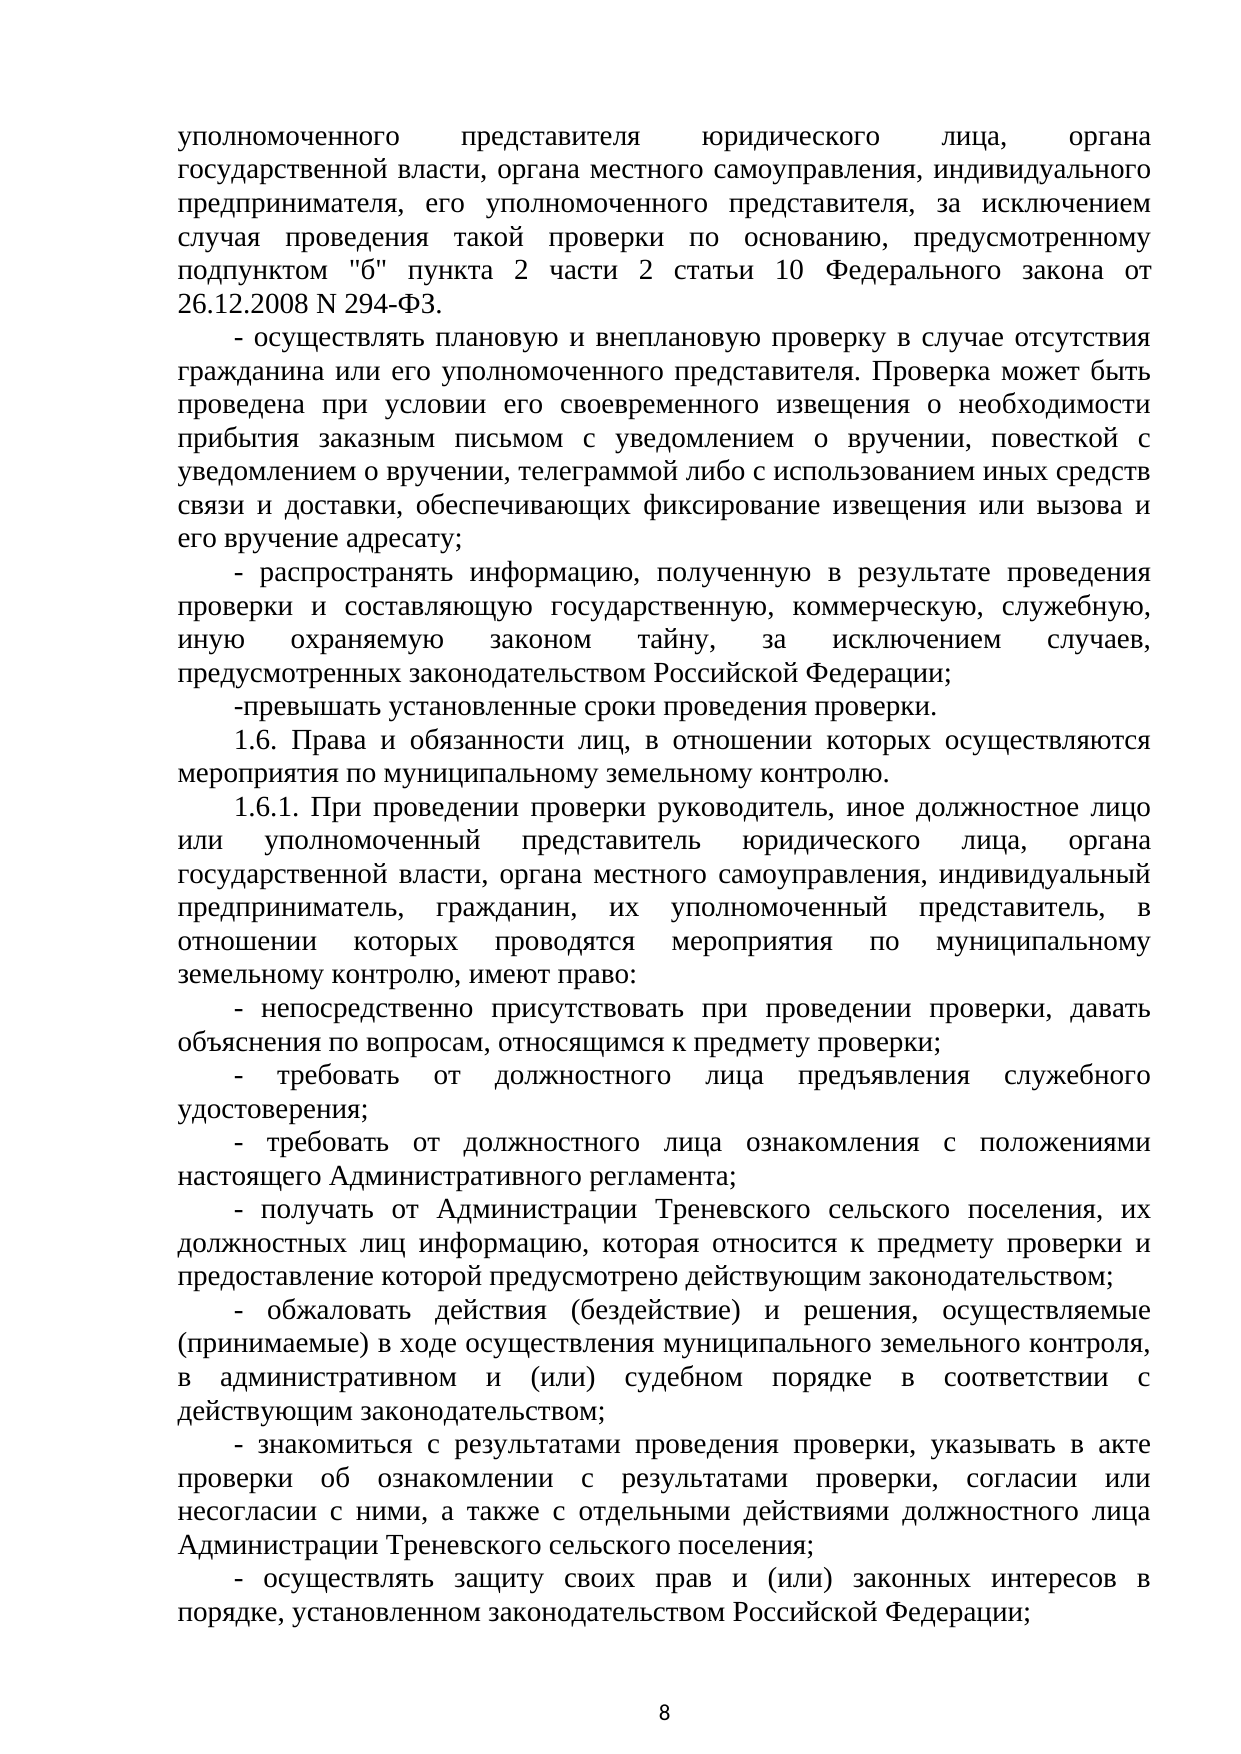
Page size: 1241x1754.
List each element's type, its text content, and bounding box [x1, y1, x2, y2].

text - осуществлять плановую и внеплановую проверку в случае отсутствия гражданина или его уполномоченного представителя. Проверка может быть проведена при условии его своевременного извещения о необходимости прибытия заказным письмом с уведомлением о вручении, повесткой с уведомлением о вручении, телеграммой либо с использованием иных средств связи и доставки, обеспечивающих фиксирование извещения или вызова и его вручение адресату; [177, 319, 1152, 554]
text - обжаловать действия (бездействие) и решения, осуществляемые (принимаемые) в ходе осуществления муниципального земельного контроля, в административном и (или) судебном порядке в соответствии с действующим законодательством; [177, 1292, 1152, 1426]
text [177, 118, 1152, 319]
text - требовать от должностного лица предъявления служебного удостоверения; [177, 1057, 1152, 1124]
text - непосредственно присутствовать при проведении проверки, давать объяснения по вопросам, относящимся к предмету проверки; [177, 990, 1152, 1057]
text -превышать установленные сроки проведения проверки. [177, 688, 1152, 722]
text 1.6. Права и обязанности лиц, в отношении которых осуществляются мероприятия по муниципальному земельному контролю. [177, 722, 1152, 789]
text - требовать от должностного лица ознакомления с положениями настоящего Административного регламента; [177, 1124, 1152, 1191]
text - знакомиться с результатами проведения проверки, указывать в акте проверки об ознакомлении с результатами проверки, согласии или несогласии с ними, а также с отдельными действиями должностного лица Администрации Треневского сельского поселения; [177, 1426, 1152, 1560]
text - получать от Администрации Треневского сельского поселения, их должностных лиц информацию, которая относится к предмету проверки и предоставление которой предусмотрено действующим законодательством; [177, 1191, 1152, 1292]
text - распространять информацию, полученную в результате проведения проверки и составляющую государственную, коммерческую, служебную, иную охраняемую законом тайну, за исключением случаев, предусмотренных законодательством Российской Федерации; [177, 554, 1152, 688]
text 1.6.1. При проведении проверки руководитель, иное должностное лицо или уполномоченный представитель юридического лица, органа государственной власти, органа местного самоуправления, индивидуальный предприниматель, гражданин, их уполномоченный представитель, в отношении которых проводятся мероприятия по муниципальному земельному контролю, имеют право: [177, 789, 1152, 990]
text - осуществлять защиту своих прав и (или) законных интересов в порядке, установленном законодательством Российской Федерации; [177, 1560, 1152, 1627]
